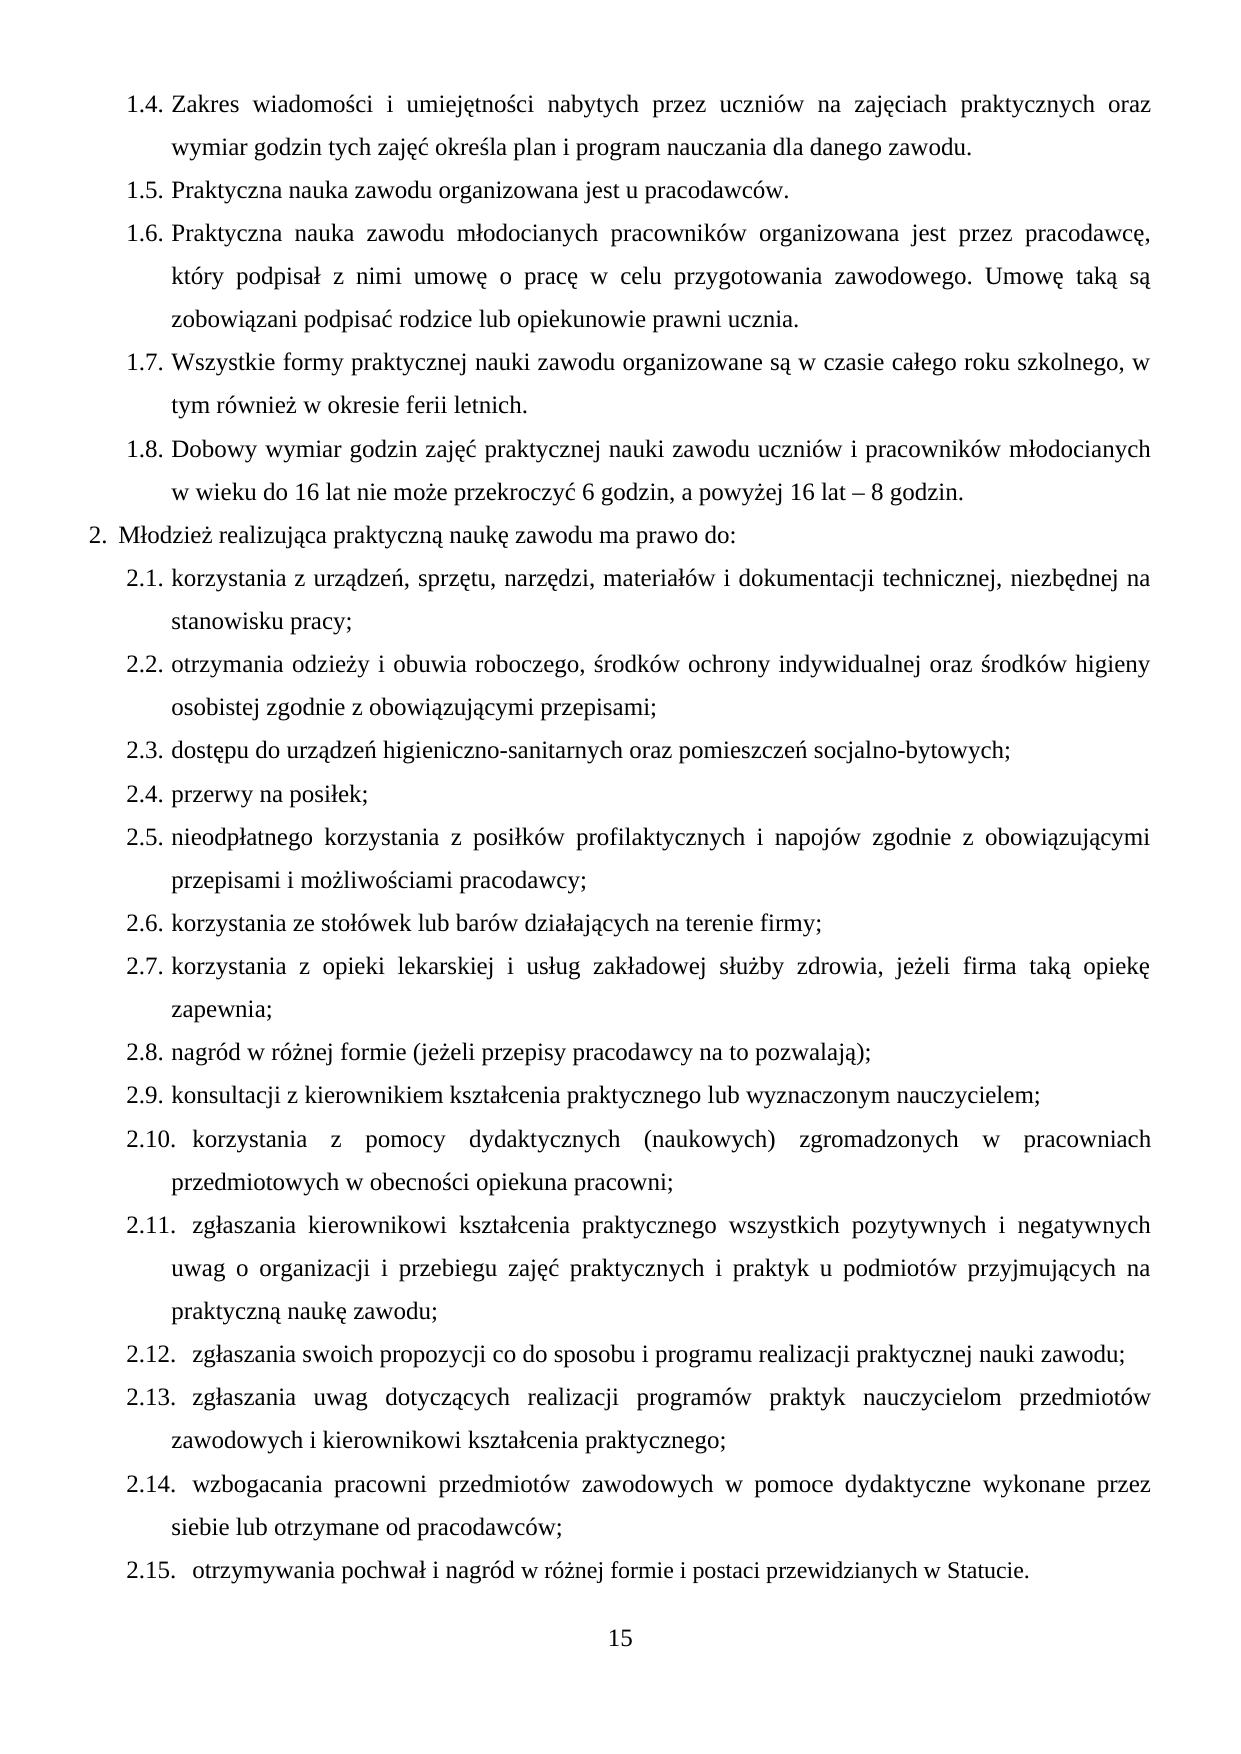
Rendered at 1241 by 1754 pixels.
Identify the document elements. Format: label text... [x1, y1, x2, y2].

list konsultacji z kierownikiem kształcenia praktycznego lub wyznaczonym nauczycielem; [126, 1081, 1152, 1109]
list Praktyczna nauka zawodu organizowana jest u pracodawców. [126, 175, 1152, 204]
list Wszystkie formy praktycznej nauki zawodu organizowane są w czasie całego roku szkolnego, w tym również w okresie ferii letnich. [126, 347, 1152, 419]
list zgłaszania kierownikowi kształcenia praktycznego wszystkich pozytywnych i negatywnych uwag o organizacji i przebiegu zajęć praktycznych i praktyk u podmiotów przyjmujących na praktyczną naukę zawodu; [126, 1210, 1152, 1325]
list otrzymywania pochwał i nagród w różnej formie i postaci przewidzianych w Statucie. [126, 1555, 1152, 1584]
list korzystania z urządzeń, sprzętu, narzędzi, materiałów i dokumentacji technicznej, niezbędnej na stanowisku pracy; [126, 563, 1152, 635]
list zgłaszania swoich propozycji co do sposobu i programu realizacji praktycznej nauki zawodu; [126, 1339, 1152, 1368]
list nieodpłatnego korzystania z posiłków profilaktycznych i napojów zgodnie z obowiązującymi przepisami i możliwościami pracodawcy; [126, 822, 1152, 894]
list Praktyczna nauka zawodu młodocianych pracowników organizowana jest przez pracodawcę, który podpisał z nimi umowę o pracę w celu przygotowania zawodowego. Umowę taką są zobowiązani podpisać rodzice lub opiekunowie prawni ucznia. [126, 218, 1152, 333]
list zgłaszania uwag dotyczących realizacji programów praktyk nauczycielom przedmiotów zawodowych i kierownikowi kształcenia praktycznego; [126, 1382, 1152, 1454]
list Młodzież realizująca praktyczną naukę zawodu ma prawo do: [89, 520, 1152, 549]
list wzbogacania pracowni przedmiotów zawodowych w pomoce dydaktyczne wykonane przez siebie lub otrzymane od pracodawców; [126, 1469, 1152, 1541]
list korzystania z pomocy dydaktycznych (naukowych) zgromadzonych w pracowniach przedmiotowych w obecności opiekuna pracowni; [126, 1124, 1152, 1196]
list przerwy na posiłek; [126, 779, 1152, 807]
list nagród w różnej formie (jeżeli przepisy pracodawcy na to pozwalają); [126, 1037, 1152, 1066]
list Dobowy wymiar godzin zajęć praktycznej nauki zawodu uczniów i pracowników młodocianych w wieku do 16 lat nie może przekroczyć 6 godzin, a powyżej 16 lat – 8 godzin. [126, 434, 1152, 506]
list Zakres wiadomości i umiejętności nabytych przez uczniów na zajęciach praktycznych oraz wymiar godzin tych zajęć określa plan i program nauczania dla danego zawodu. [126, 89, 1152, 161]
list korzystania z opieki lekarskiej i usług zakładowej służby zdrowia, jeżeli firma taką opiekę zapewnia; [126, 951, 1152, 1023]
list dostępu do urządzeń higieniczno-sanitarnych oraz pomieszczeń socjalno-bytowych; [126, 736, 1152, 764]
list otrzymania odzieży i obuwia roboczego, środków ochrony indywidualnej oraz środków higieny osobistej zgodnie z obowiązującymi przepisami; [126, 649, 1152, 721]
list korzystania ze stołówek lub barów działających na terenie firmy; [126, 908, 1152, 937]
